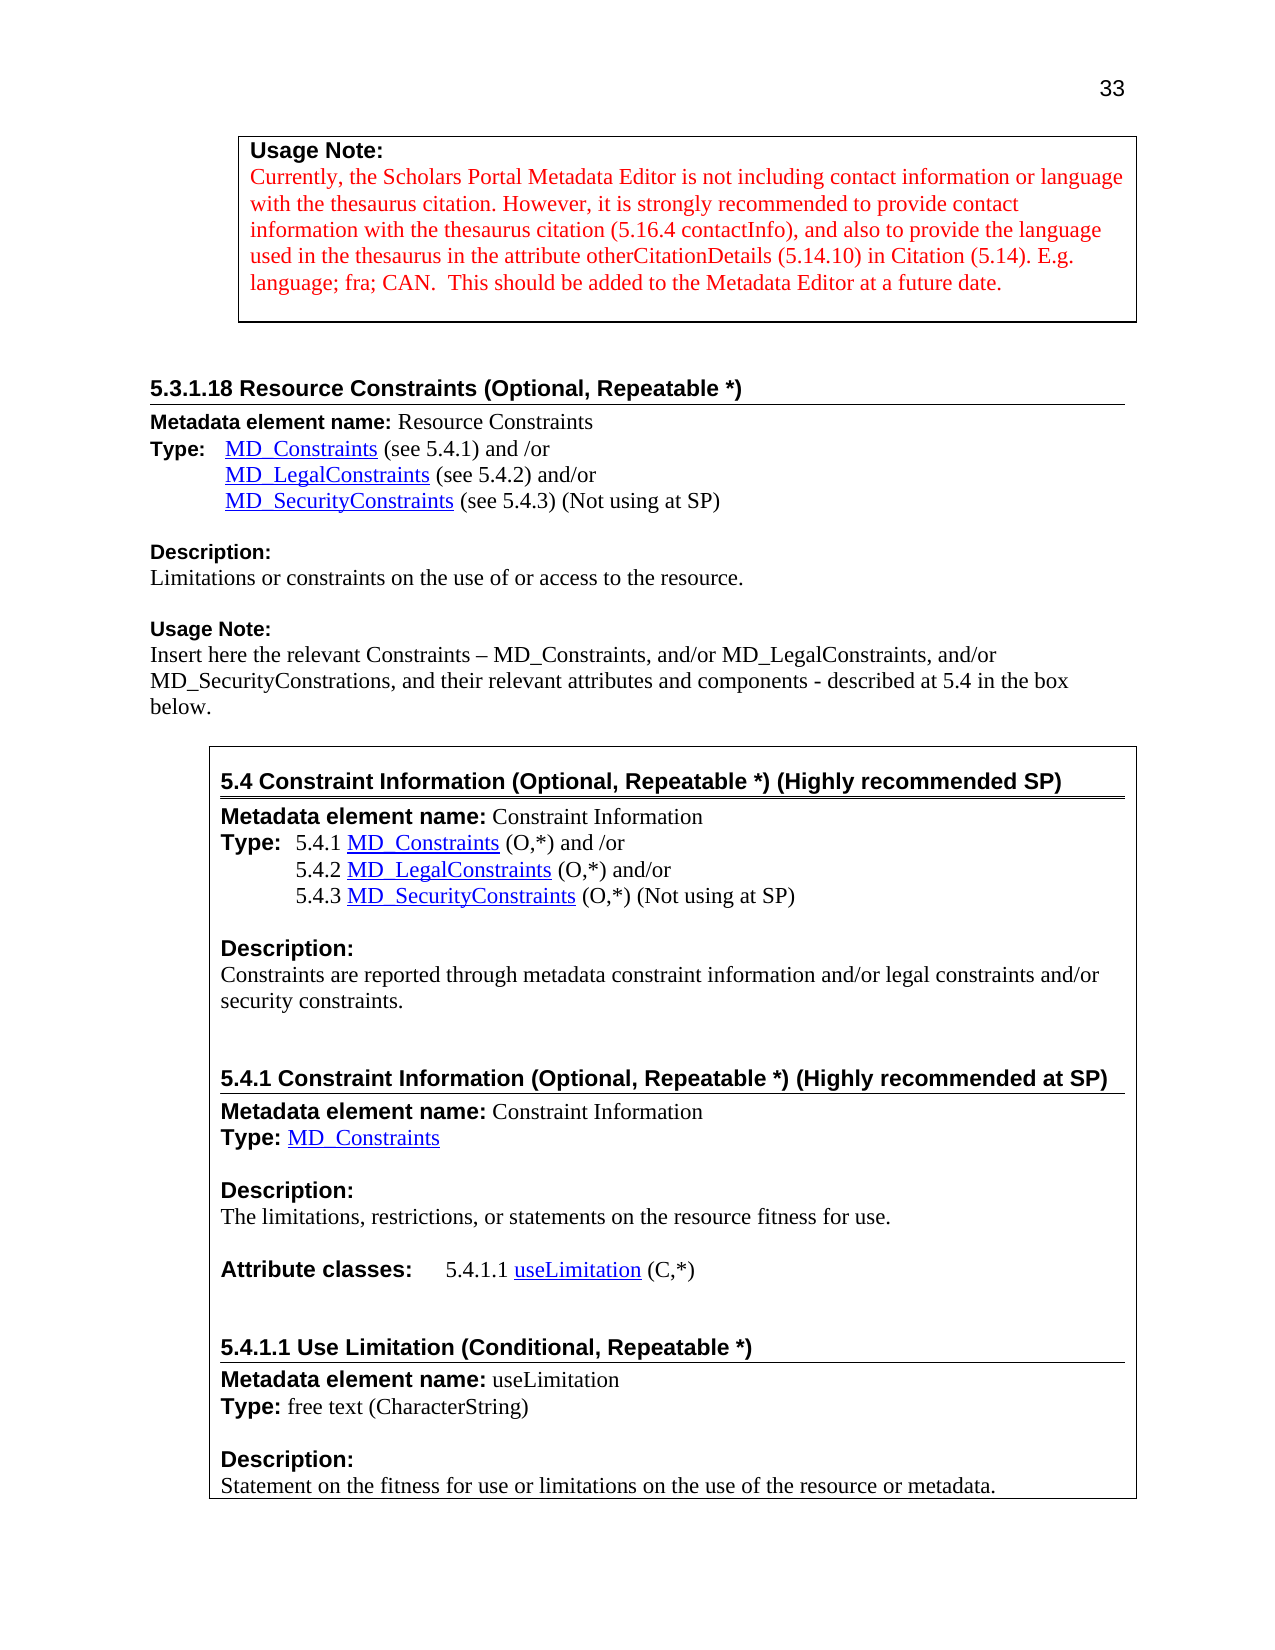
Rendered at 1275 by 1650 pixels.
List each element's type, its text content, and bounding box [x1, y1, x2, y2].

text Description: [150, 540, 1125, 564]
text MD_SecurityConstraints (see 5.4.3) (Not using at SP) [150, 487, 1125, 514]
text Metadata element name: Resource Constraints [150, 408, 1125, 434]
text MD_LegalConstraints (see 5.4.2) and/or [150, 461, 1125, 487]
text Insert here the relevant Constraints – MD_Constraints, and/or MD_LegalConstraints, and/or MD_SecurityConstrations, and their relevant attributes and components - described at 5.4 in the box below. [150, 641, 1125, 720]
text Limitations or constraints on the use of or access to the resource. [150, 564, 1125, 590]
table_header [210, 747, 1136, 1498]
text Type: MD_Constraints (see 5.4.1) and /or [150, 434, 1125, 461]
subtitle 5.3.1.18 Resource Constraints (Optional, Repeatable *) [150, 375, 1125, 404]
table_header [239, 137, 1136, 321]
text Usage Note: [150, 617, 1125, 641]
